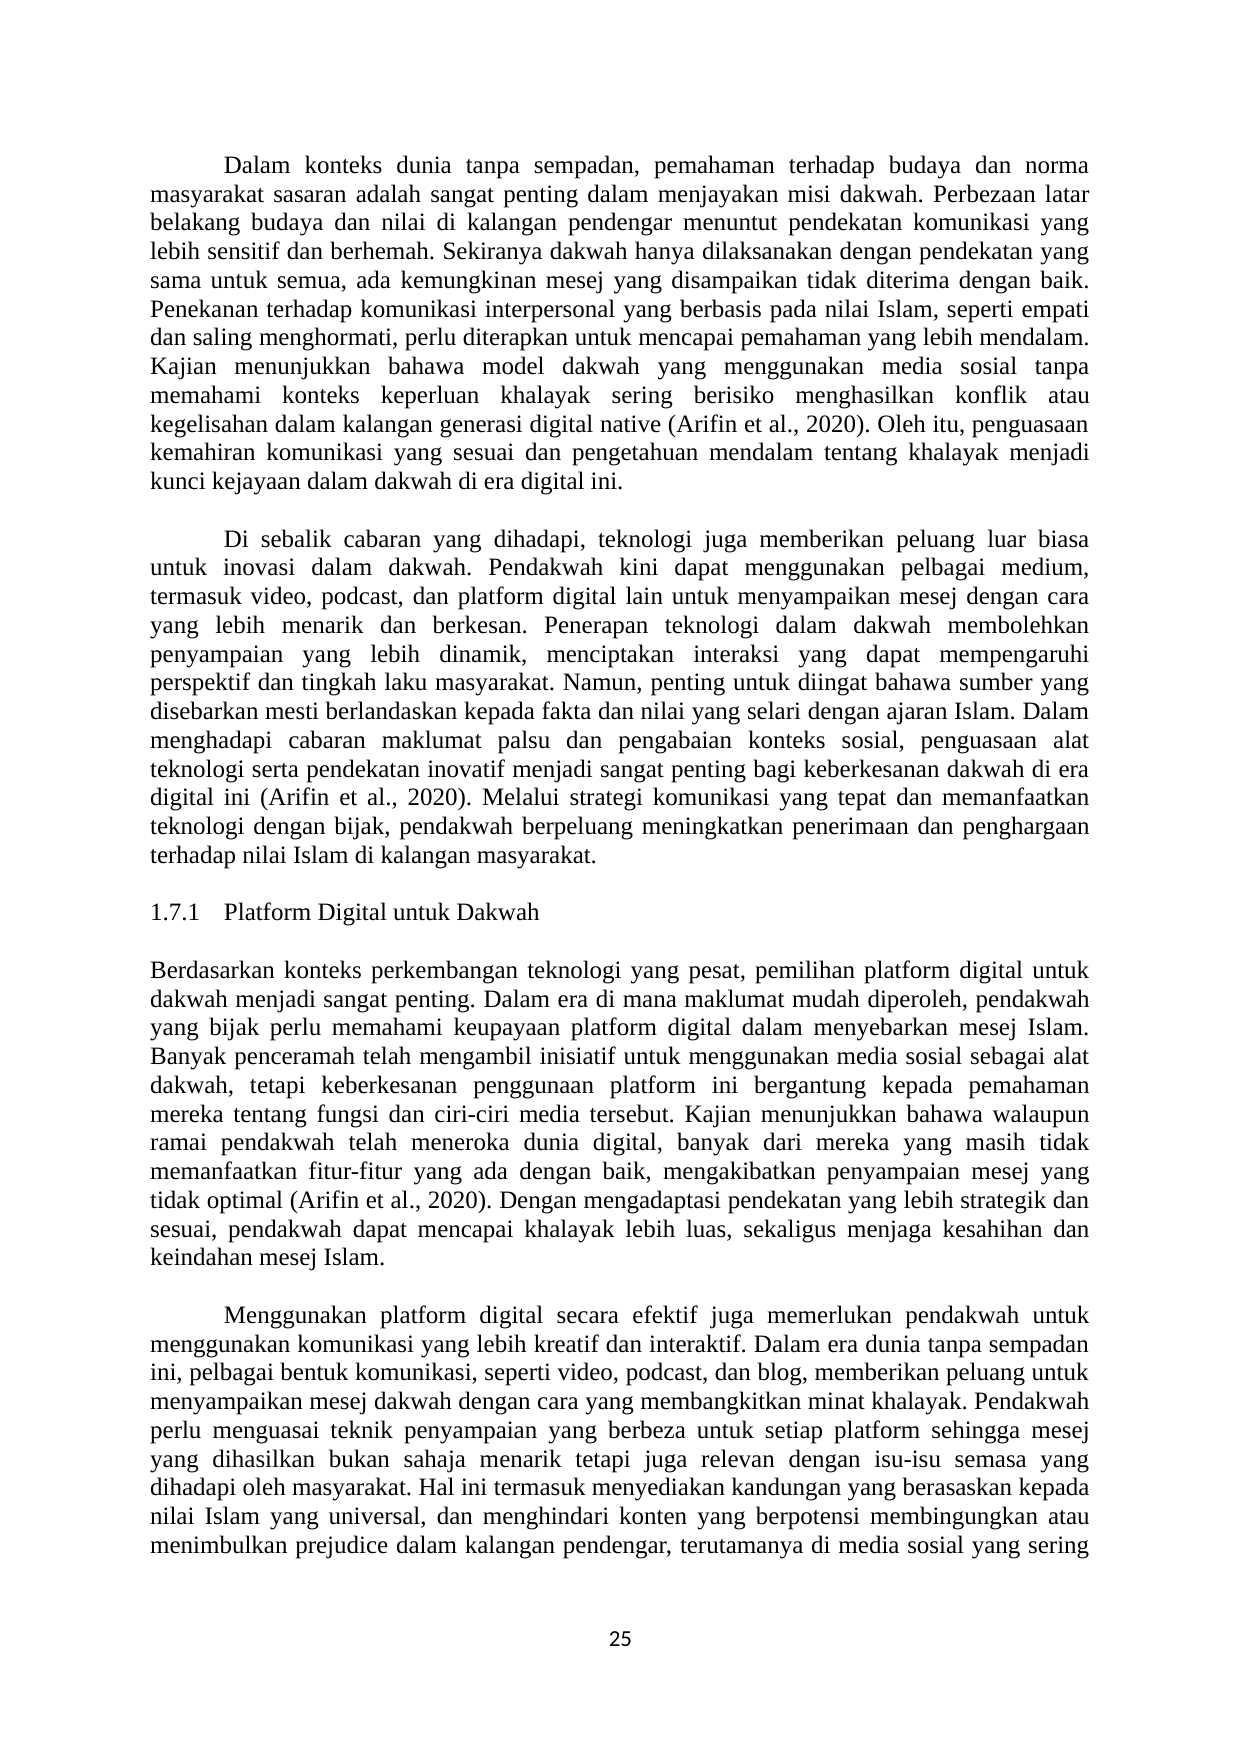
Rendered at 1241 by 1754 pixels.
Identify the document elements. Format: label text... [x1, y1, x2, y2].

text 1.7.1 Platform Digital untuk Dakwah [150, 897, 1090, 926]
text Di sebalik cabaran yang dihadapi, teknologi juga memberikan peluang luar biasa untuk inovasi dalam dakwah. Pendakwah kini dapat menggunakan pelbagai medium, termasuk video, podcast, dan platform digital lain untuk menyampaikan mesej dengan cara yang lebih menarik dan berkesan. Penerapan teknologi dalam dakwah membolehkan penyampaian yang lebih dinamik, menciptakan interaksi yang dapat mempengaruhi perspektif dan tingkah laku masyarakat. Namun, penting untuk diingat bahawa sumber yang disebarkan mesti berlandaskan kepada fakta dan nilai yang selari dengan ajaran Islam. Dalam menghadapi cabaran maklumat palsu dan pengabaian konteks sosial, penguasaan alat teknologi serta pendekatan inovatif menjadi sangat penting bagi keberkesanan dakwah di era digital ini (Arifin et al., 2020). Melalui strategi komunikasi yang tepat dan memanfaatkan teknologi dengan bijak, pendakwah berpeluang meningkatkan penerimaan dan penghargaan terhadap nilai Islam di kalangan masyarakat. [150, 524, 1090, 869]
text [150, 1300, 1090, 1559]
text Dalam konteks dunia tanpa sempadan, pemahaman terhadap budaya dan norma masyarakat sasaran adalah sangat penting dalam menjayakan misi dakwah. Perbezaan latar belakang budaya dan nilai di kalangan pendengar menuntut pendekatan komunikasi yang lebih sensitif dan berhemah. Sekiranya dakwah hanya dilaksanakan dengan pendekatan yang sama untuk semua, ada kemungkinan mesej yang disampaikan tidak diterima dengan baik. Penekanan terhadap komunikasi interpersonal yang berbasis pada nilai Islam, seperti empati dan saling menghormati, perlu diterapkan untuk mencapai pemahaman yang lebih mendalam. Kajian menunjukkan bahawa model dakwah yang menggunakan media sosial tanpa memahami konteks keperluan khalayak sering berisiko menghasilkan konflik atau kegelisahan dalam kalangan generasi digital native (Arifin et al., 2020). Oleh itu, penguasaan kemahiran komunikasi yang sesuai dan pengetahuan mendalam tentang khalayak menjadi kunci kejayaan dalam dakwah di era digital ini. [150, 150, 1090, 495]
text Berdasarkan konteks perkembangan teknologi yang pesat, pemilihan platform digital untuk dakwah menjadi sangat penting. Dalam era di mana maklumat mudah diperoleh, pendakwah yang bijak perlu memahami keupayaan platform digital dalam menyebarkan mesej Islam. Banyak penceramah telah mengambil inisiatif untuk menggunakan media sosial sebagai alat dakwah, tetapi keberkesanan penggunaan platform ini bergantung kepada pemahaman mereka tentang fungsi dan ciri-ciri media tersebut. Kajian menunjukkan bahawa walaupun ramai pendakwah telah meneroka dunia digital, banyak dari mereka yang masih tidak memanfaatkan fitur-fitur yang ada dengan baik, mengakibatkan penyampaian mesej yang tidak optimal (Arifin et al., 2020). Dengan mengadaptasi pendekatan yang lebih strategik dan sesuai, pendakwah dapat mencapai khalayak lebih luas, sekaligus menjaga kesahihan dan keindahan mesej Islam. [150, 955, 1090, 1271]
